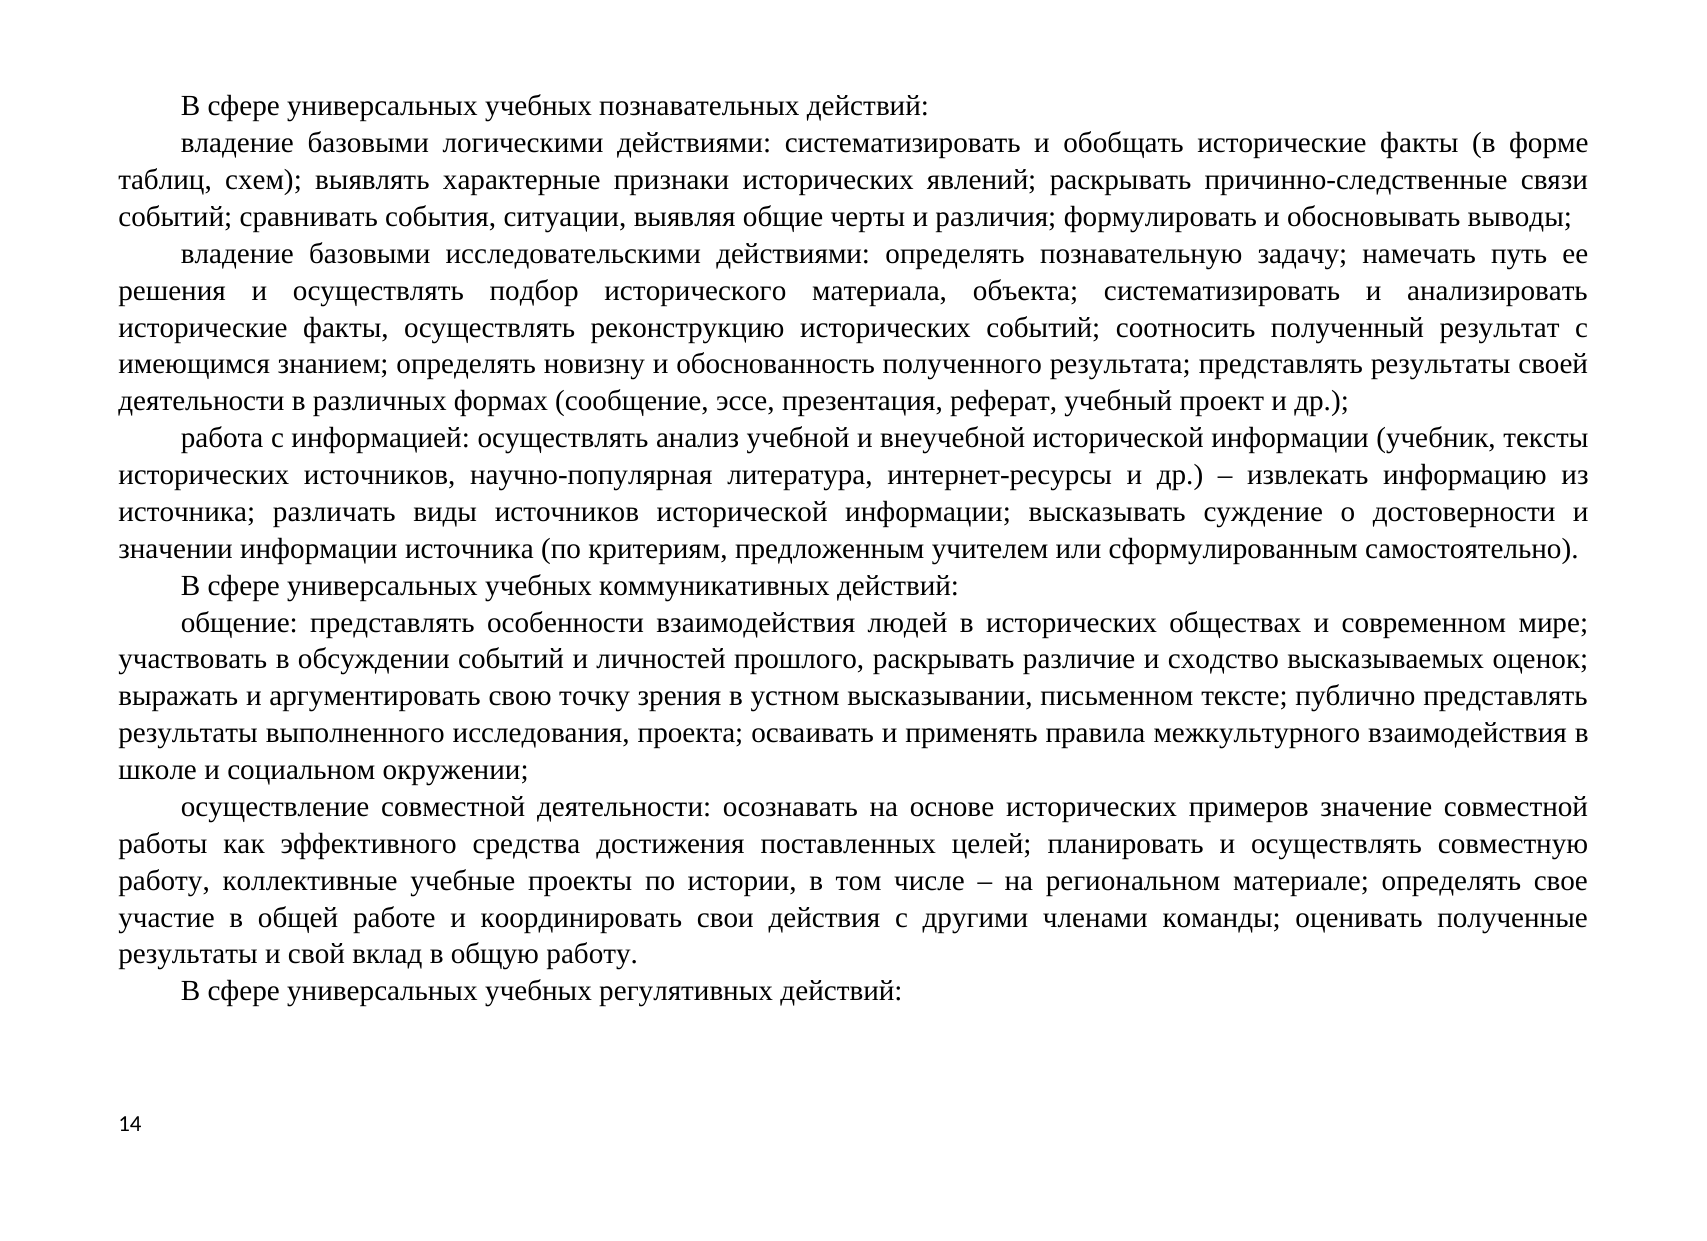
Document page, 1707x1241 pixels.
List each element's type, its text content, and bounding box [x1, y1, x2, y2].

text владение базовыми исследовательскими действиями: определять познавательную задачу; намечать путь ее решения и осуществлять подбор исторического материала, объекта; систематизировать и анализировать исторические факты, осуществлять реконструкцию исторических событий; соотносить полученный результат с имеющимся знанием; определять новизну и обоснованность полученного результата; представлять результаты своей деятельности в различных формах (сообщение, эссе, презентация, реферат, учебный проект и др.); [118, 236, 1588, 417]
text В сфере универсальных учебных регулятивных действий: [118, 973, 1588, 1007]
text владение базовыми логическими действиями: систематизировать и обобщать исторические факты (в форме таблиц, схем); выявлять характерные признаки исторических явлений; раскрывать причинно-следственные связи событий; сравнивать события, ситуации, выявляя общие черты и различия; формулировать и обосновывать выводы; [118, 125, 1588, 233]
text общение: представлять особенности взаимодействия людей в исторических обществах и современном мире; участвовать в обсуждении событий и личностей прошлого, раскрывать различие и сходство высказываемых оценок; выражать и аргументировать свою точку зрения в устном высказывании, письменном тексте; публично представлять результаты выполненного исследования, проекта; осваивать и применять правила межкультурного взаимодействия в школе и социальном окружении; [118, 605, 1588, 786]
text работа с информацией: осуществлять анализ учебной и внеучебной исторической информации (учебник, тексты исторических источников, научно-популярная литература, интернет-ресурсы и др.) – извлекать информацию из источника; различать виды источников исторической информации; высказывать суждение о достоверности и значении информации источника (по критериям, предложенным учителем или сформулированным самостоятельно). [118, 420, 1588, 564]
text В сфере универсальных учебных коммуникативных действий: [118, 568, 1588, 601]
text осуществление совместной деятельности: осознавать на основе исторических примеров значение совместной работы как эффективного средства достижения поставленных целей; планировать и осуществлять совместную работу, коллективные учебные проекты по истории, в том числе – на региональном материале; определять свое участие в общей работе и координировать свои действия с другими членами команды; оценивать полученные результаты и свой вклад в общую работу. [118, 789, 1588, 970]
text В сфере универсальных учебных познавательных действий: [118, 88, 1588, 122]
